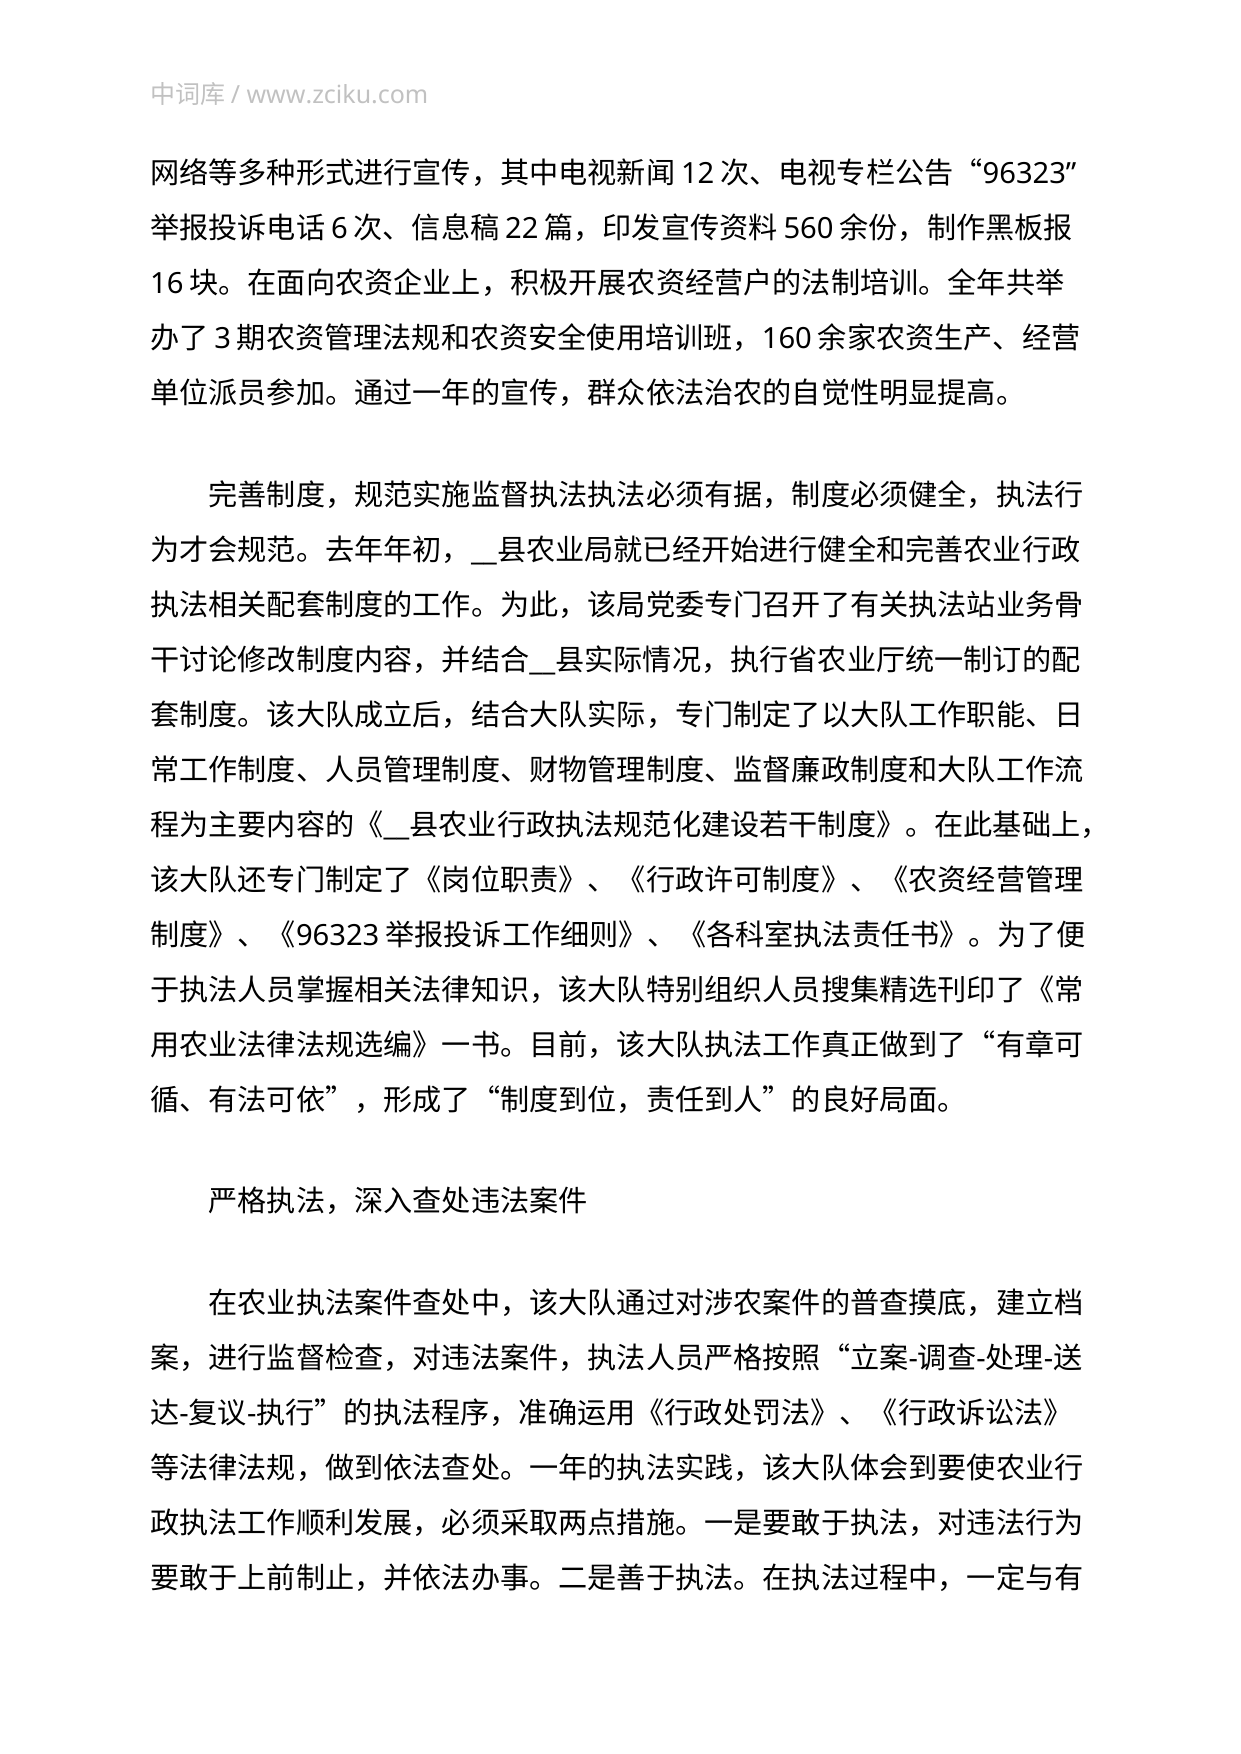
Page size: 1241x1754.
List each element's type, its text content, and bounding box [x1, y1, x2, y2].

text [150, 150, 1090, 412]
text 完善制度，规范实施监督执法执法必须有据，制度必须健全，执法行为才会规范。去年年初，__县农业局就已经开始进行健全和完善农业行政执法相关配套制度的工作。为此，该局党委专门召开了有关执法站业务骨干讨论修改制度内容，并结合__县实际情况，执行省农业厅统一制订的配套制度。该大队成立后，结合大队实际，专门制定了以大队工作职能、日常工作制度、人员管理制度、财物管理制度、监督廉政制度和大队工作流程为主要内容的《__县农业行政执法规范化建设若干制度》。在此基础上，该大队还专门制定了《岗位职责》、《行政许可制度》、《农资经营管理制度》、《96323举报投诉工作细则》、《各科室执法责任书》。为了便于执法人员掌握相关法律知识，该大队特别组织人员搜集精选刊印了《常用农业法律法规选编》一书。目前，该大队执法工作真正做到了“有章可循、有法可依”，形成了“制度到位，责任到人”的良好局面。 [150, 472, 1090, 1118]
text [150, 1279, 1090, 1597]
text 严格执法，深入查处违法案件 [150, 1178, 1090, 1220]
